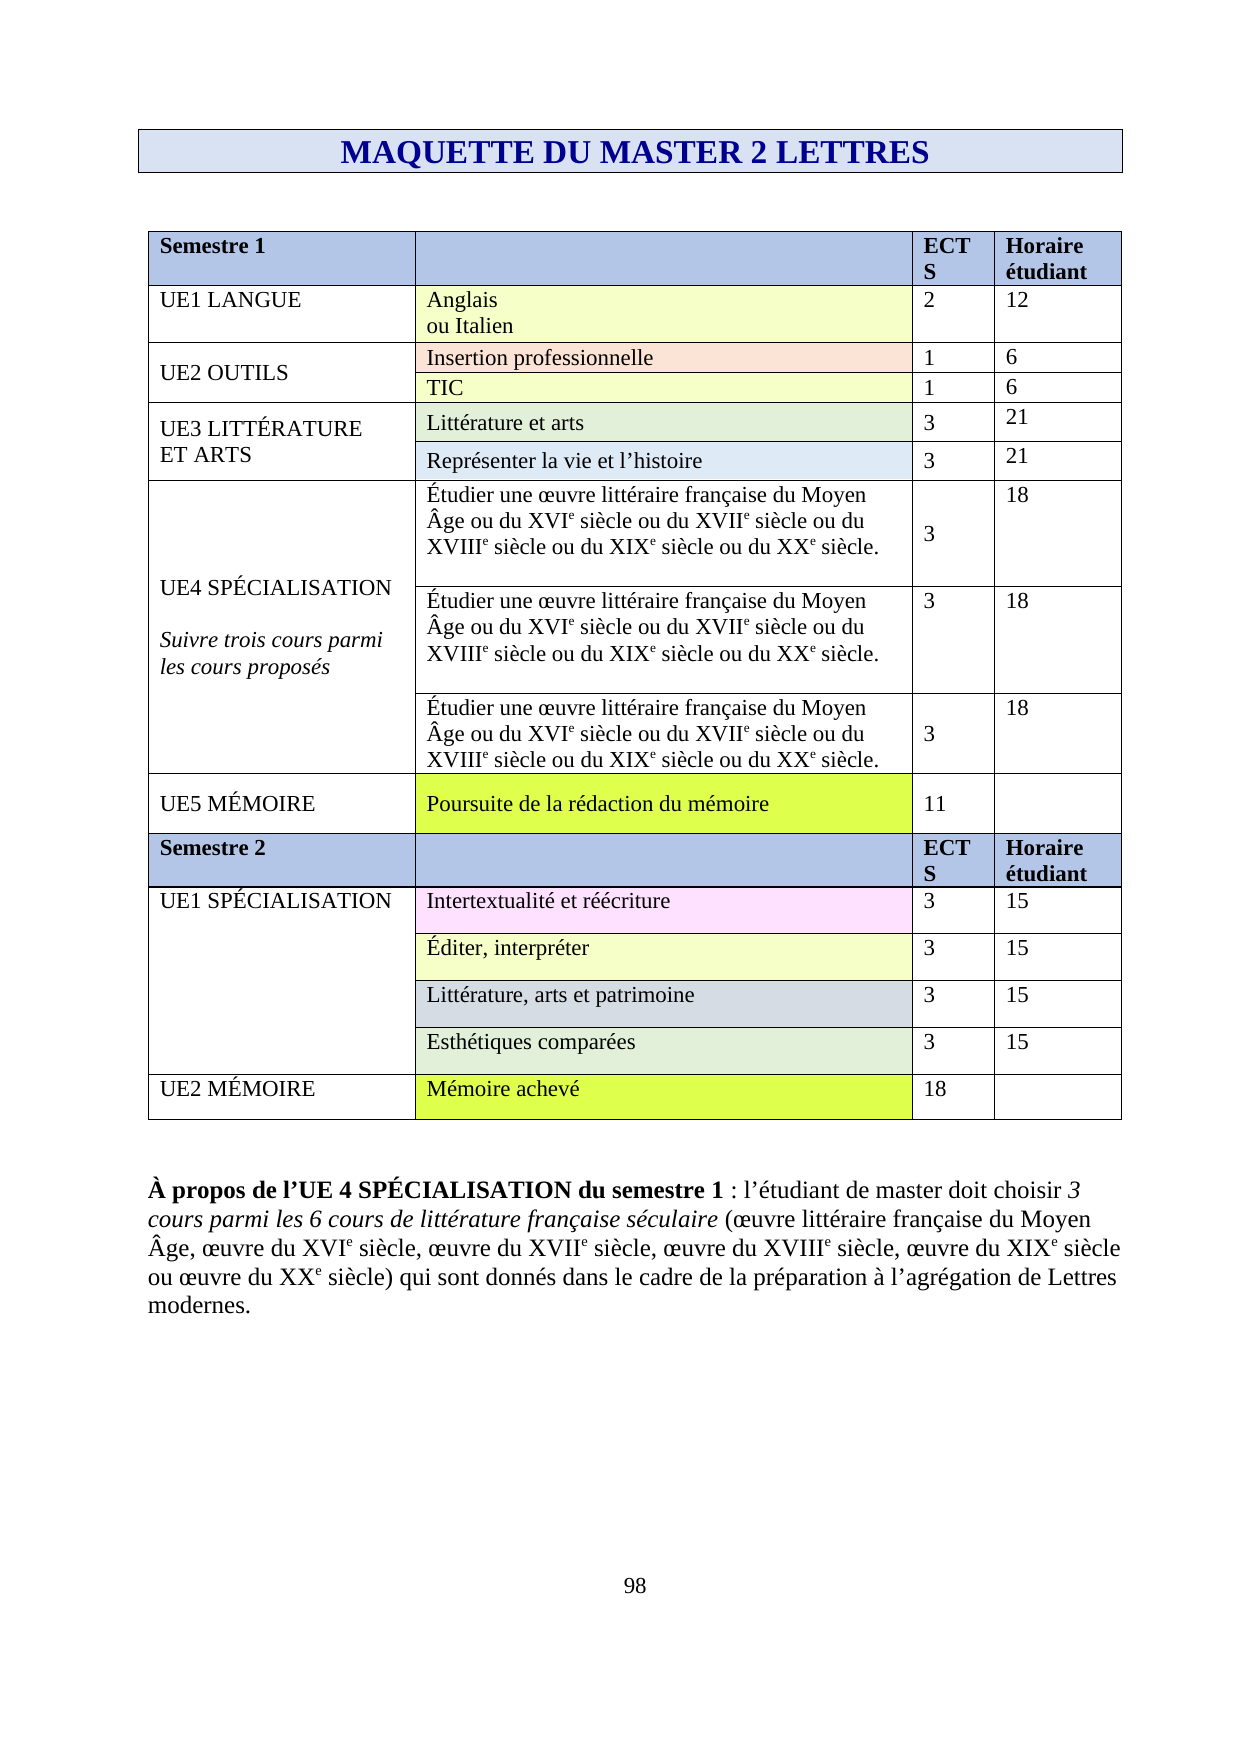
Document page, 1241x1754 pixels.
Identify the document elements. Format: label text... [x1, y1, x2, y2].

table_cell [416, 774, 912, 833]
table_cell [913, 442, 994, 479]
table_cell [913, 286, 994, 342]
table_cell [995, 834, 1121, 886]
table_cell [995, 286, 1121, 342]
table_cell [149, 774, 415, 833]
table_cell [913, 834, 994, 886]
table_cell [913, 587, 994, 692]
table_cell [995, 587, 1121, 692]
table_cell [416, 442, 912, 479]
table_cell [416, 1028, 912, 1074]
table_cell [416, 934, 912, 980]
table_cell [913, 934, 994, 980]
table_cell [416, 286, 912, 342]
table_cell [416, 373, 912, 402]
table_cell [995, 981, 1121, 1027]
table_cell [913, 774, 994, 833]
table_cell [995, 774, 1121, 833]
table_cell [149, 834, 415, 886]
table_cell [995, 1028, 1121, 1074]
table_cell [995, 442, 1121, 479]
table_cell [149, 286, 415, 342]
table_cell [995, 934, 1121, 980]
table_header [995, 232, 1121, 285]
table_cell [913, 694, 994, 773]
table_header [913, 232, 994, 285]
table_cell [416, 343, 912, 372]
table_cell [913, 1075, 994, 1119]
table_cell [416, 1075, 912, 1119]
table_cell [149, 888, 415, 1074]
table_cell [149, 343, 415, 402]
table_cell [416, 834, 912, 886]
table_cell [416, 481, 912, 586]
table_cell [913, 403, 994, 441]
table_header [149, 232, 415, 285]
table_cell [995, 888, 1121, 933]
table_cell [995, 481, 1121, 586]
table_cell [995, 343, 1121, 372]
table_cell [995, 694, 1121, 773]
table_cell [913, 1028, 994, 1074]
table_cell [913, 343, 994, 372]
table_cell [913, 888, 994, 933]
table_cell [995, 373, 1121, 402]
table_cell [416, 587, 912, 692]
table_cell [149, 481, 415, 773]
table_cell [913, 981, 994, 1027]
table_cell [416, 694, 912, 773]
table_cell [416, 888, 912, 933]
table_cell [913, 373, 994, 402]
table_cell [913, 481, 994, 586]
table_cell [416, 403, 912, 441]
text À propos de l’UE 4 SPÉCIALISATION du semestre 1 : l’étudiant de master doit choisir 3 cours parmi les 6 cours de littérature française séculaire (œuvre littéraire française du Moyen Âge, œuvre du XVIe siècle, œuvre du XVIIe siècle, œuvre du XVIIIe siècle, œuvre du XIXe siècle ou œuvre du XXe siècle) qui sont donnés dans le cadre de la préparation à l’agrégation de Lettres modernes. [148, 1176, 1122, 1319]
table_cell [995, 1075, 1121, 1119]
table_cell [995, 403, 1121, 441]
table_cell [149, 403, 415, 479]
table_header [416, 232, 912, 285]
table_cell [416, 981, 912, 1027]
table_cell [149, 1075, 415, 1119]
subtitle Maquette du Master 2 LETTRES [139, 130, 1122, 172]
